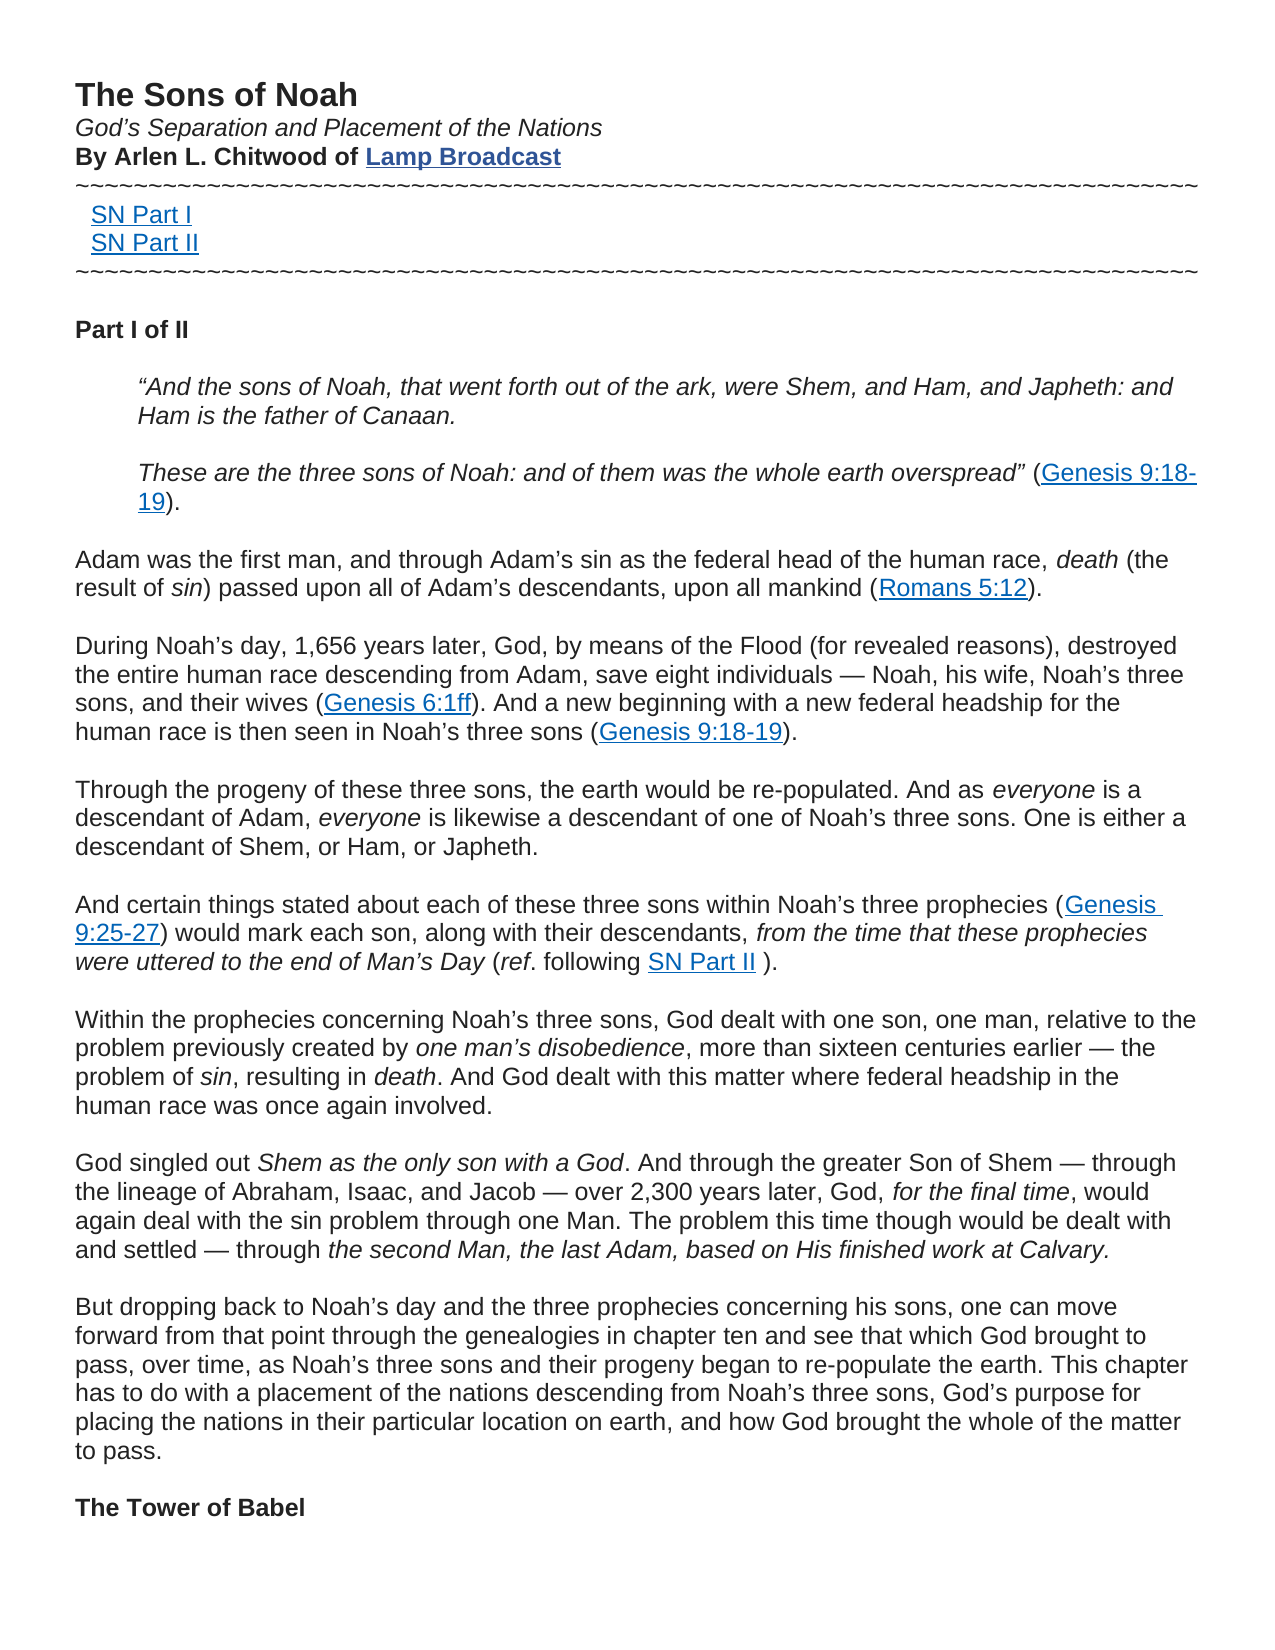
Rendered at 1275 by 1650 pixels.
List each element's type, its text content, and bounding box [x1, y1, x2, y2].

text The Sons of Noah [75, 75, 1200, 113]
text The Tower of Babel [75, 1493, 1200, 1522]
text Part I of II [75, 315, 1200, 343]
text ~~~~~~~~~~~~~~~~~~~~~~~~~~~~~~~~~~~~~~~~~~~~~~~~~~~~~~~~~~~~~~~~~~~~~~~~~~~~~ [75, 257, 1200, 286]
text Adam was the first man, and through Adam’s sin as the federal head of the human race, death (the result of sin) passed upon all of Adam’s descendants, upon all mankind (Romans 5:12). [75, 545, 1200, 602]
text But dropping back to Noah’s day and the three prophecies concerning his sons, one can move forward from that point through the genealogies in chapter ten and see that which God brought to pass, over time, as Noah’s three sons and their progeny began to re-populate the earth. This chapter has to do with a placement of the nations descending from Noah’s three sons, God’s purpose for placing the nations in their particular location on earth, and how God brought the whole of the matter to pass. [75, 1292, 1200, 1465]
text And certain things stated about each of these three sons within Noah’s three prophecies (Genesis 9:25-27) would mark each son, along with their descendants, from the time that these prophecies were uttered to the end of Man’s Day (ref. following SN Part II ). [75, 890, 1200, 976]
text Through the progeny of these three sons, the earth would be re-populated. And as everyone is a descendant of Adam, everyone is likewise a descendant of one of Noah’s three sons. One is either a descendant of Shem, or Ham, or Japheth. [75, 775, 1200, 861]
text SN Part I [91, 200, 1200, 228]
text Within the prophecies concerning Noah’s three sons, God dealt with one son, one man, relative to the problem previously created by one man’s disobedience, more than sixteen centuries earlier — the problem of sin, resulting in death. And God dealt with this matter where federal headship in the human race was once again involved. [75, 1005, 1200, 1120]
text ~~~~~~~~~~~~~~~~~~~~~~~~~~~~~~~~~~~~~~~~~~~~~~~~~~~~~~~~~~~~~~~~~~~~~~~~~~~~~ [75, 171, 1200, 200]
text By Arlen L. Chitwood of Lamp Broadcast [75, 142, 1200, 171]
text God singled out Shem as the only son with a God. And through the greater Son of Shem — through the lineage of Abraham, Isaac, and Jacob — over 2,300 years later, God, for the final time, would again deal with the sin problem through one Man. The problem this time though would be dealt with and settled — through the second Man, the last Adam, based on His finished work at Calvary. [75, 1148, 1200, 1263]
text SN Part II [91, 228, 1200, 257]
text These are the three sons of Noah: and of them was the whole earth overspread” (Genesis 9:18-19). [137, 458, 1200, 516]
text “And the sons of Noah, that went forth out of the ark, were Shem, and Ham, and Japheth: and Ham is the father of Canaan. [137, 372, 1200, 430]
text God’s Separation and Placement of the Nations [75, 113, 1200, 142]
text During Noah’s day, 1,656 years later, God, by means of the Flood (for revealed reasons), destroyed the entire human race descending from Adam, save eight individuals — Noah, his wife, Noah’s three sons, and their wives (Genesis 6:1ff). And a new beginning with a new federal headship for the human race is then seen in Noah’s three sons (Genesis 9:18-19). [75, 631, 1200, 746]
